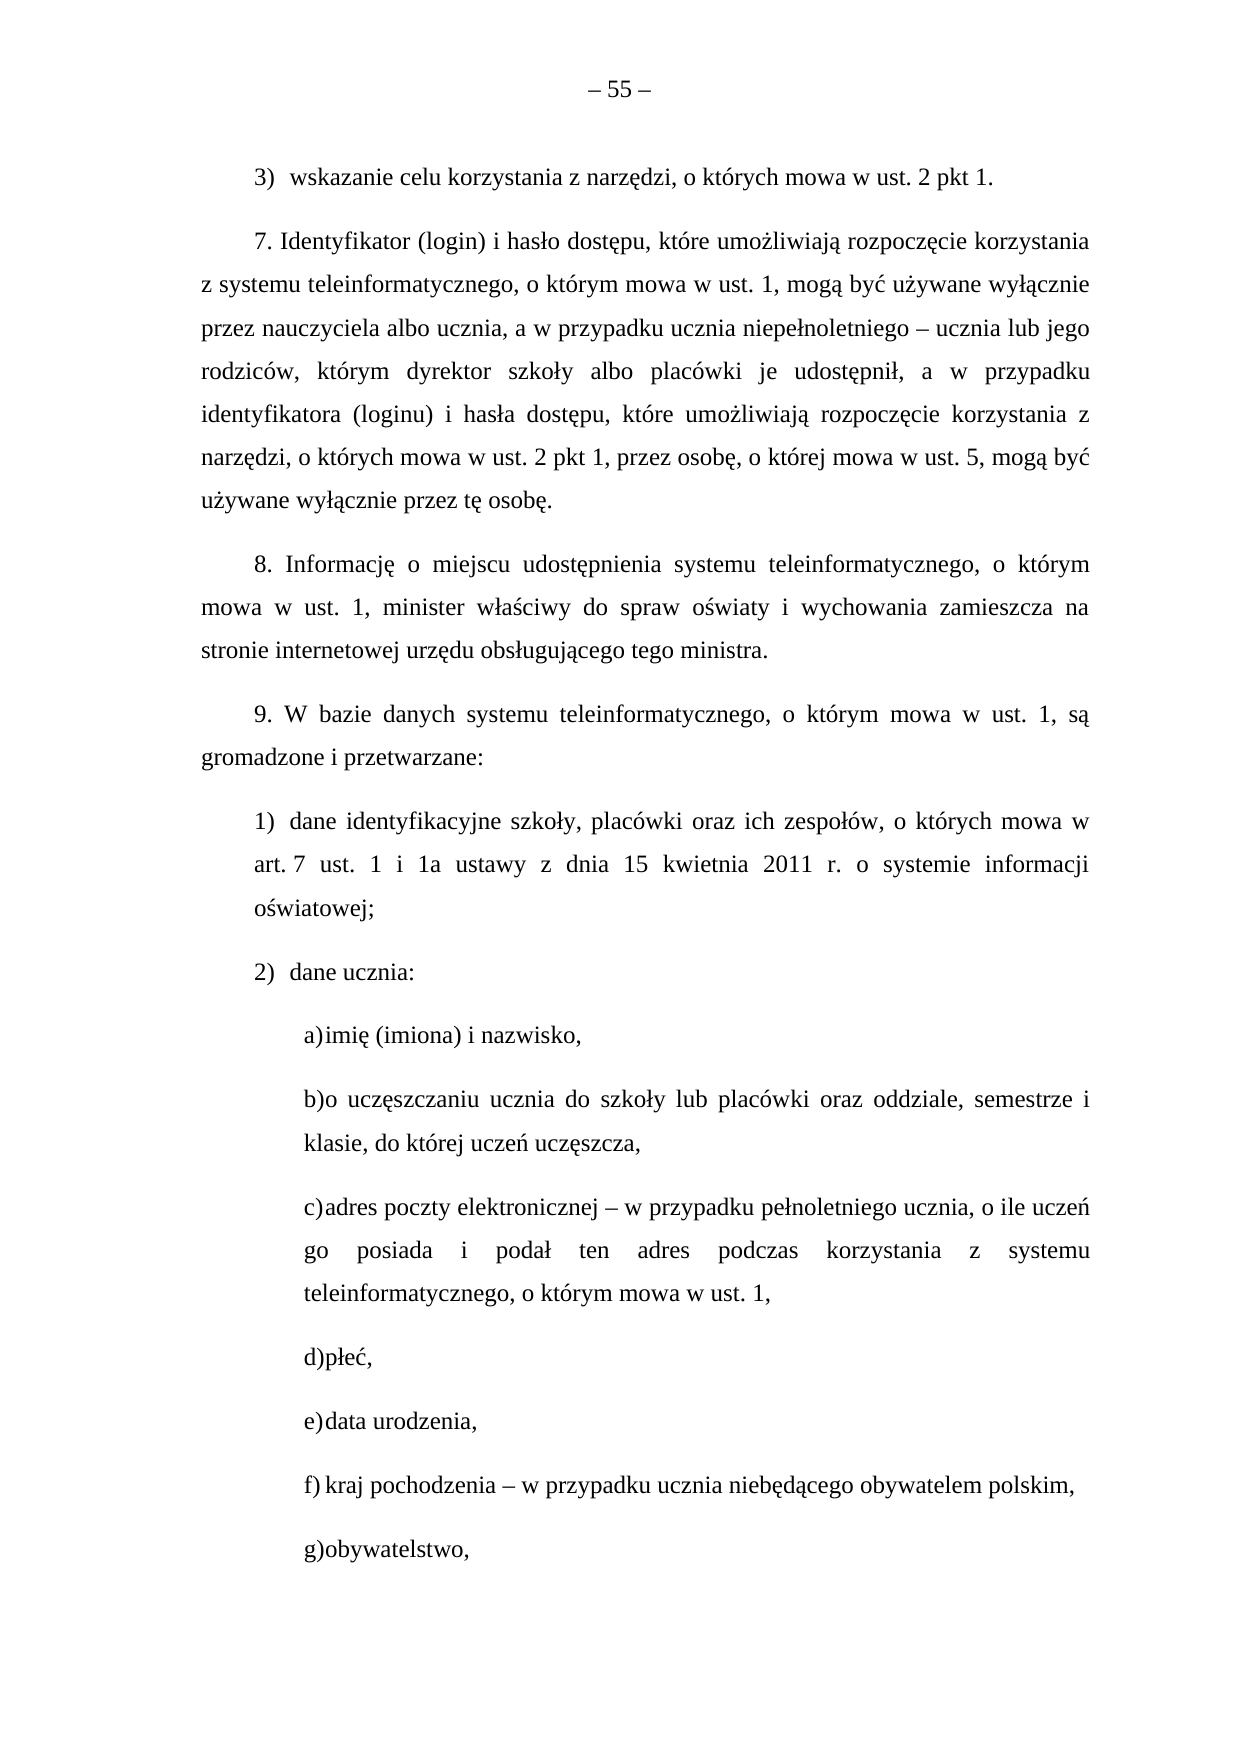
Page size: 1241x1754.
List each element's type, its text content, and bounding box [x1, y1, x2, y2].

text 8. Informację o miejscu udostępnienia systemu teleinformatycznego, o którym mowa w ust. 1, minister właściwy do spraw oświaty i wychowania zamieszcza na stronie internetowej urzędu obsługującego tego ministra. [201, 549, 1091, 664]
text 2) dane ucznia: [254, 957, 1091, 985]
text 1) dane identyfikacyjne szkoły, placówki oraz ich zespołów, o których mowa w art. 7 ust. 1 i 1a ustawy z dnia 15 kwietnia 2011 r. o systemie informacji oświatowej; [254, 806, 1091, 921]
text 7. Identyfikator (login) i hasło dostępu, które umożliwiają rozpoczęcie korzystania z systemu teleinformatycznego, o którym mowa w ust. 1, mogą być używane wyłącznie przez nauczyciela albo ucznia, a w przypadku ucznia niepełnoletniego – ucznia lub jego rodziców, którym dyrektor szkoły albo placówki je udostępnił, a w przypadku identyfikatora (loginu) i hasła dostępu, które umożliwiają rozpoczęcie korzystania z narzędzi, o których mowa w ust. 2 pkt 1, przez osobę, o której mowa w ust. 5, mogą być używane wyłącznie przez tę osobę. [201, 226, 1091, 514]
text a) imię (imiona) i nazwisko, [304, 1021, 1091, 1049]
text f) kraj pochodzenia – w przypadku ucznia niebędącego obywatelem polskim, [304, 1470, 1091, 1498]
text d) płeć, [304, 1342, 1091, 1371]
text g) obywatelstwo, [304, 1534, 1091, 1562]
text 9. W bazie danych systemu teleinformatycznego, o którym mowa w ust. 1, są gromadzone i przetwarzane: [201, 699, 1091, 771]
text e) data urodzenia, [304, 1406, 1091, 1434]
text b) o uczęszczaniu ucznia do szkoły lub placówki oraz oddziale, semestrze i klasie, do której uczeń uczęszcza, [304, 1084, 1091, 1156]
text 3) wskazanie celu korzystania z narzędzi, o których mowa w ust. 2 pkt 1. [254, 162, 1091, 191]
text c) adres poczty elektronicznej – w przypadku pełnoletniego ucznia, o ile uczeń go posiada i podał ten adres podczas korzystania z systemu teleinformatycznego, o którym mowa w ust. 1, [304, 1192, 1091, 1307]
